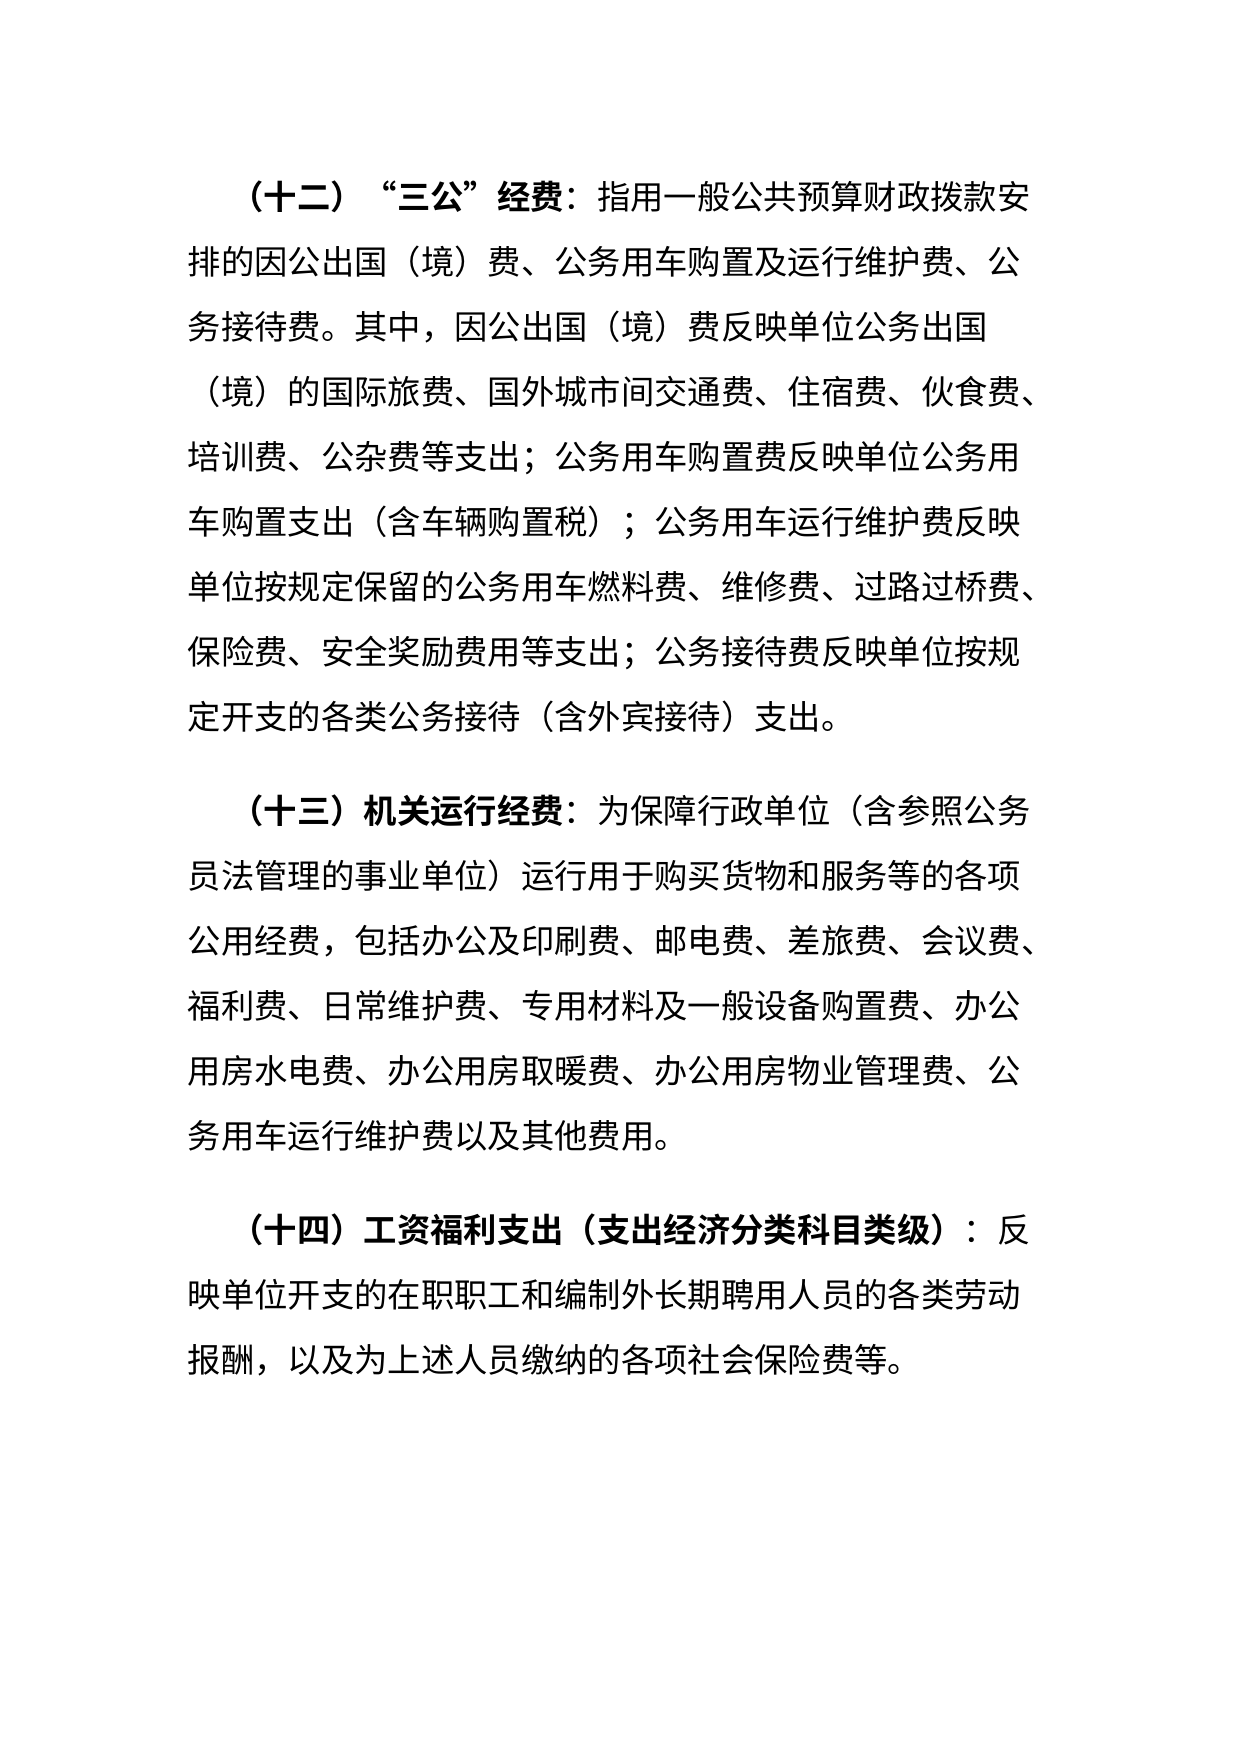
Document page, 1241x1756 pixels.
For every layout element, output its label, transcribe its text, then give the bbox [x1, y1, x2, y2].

text （十二）“三公”经费：指用一般公共预算财政拨款安排的因公出国（境）费、公务用车购置及运行维护费、公务接待费。其中，因公出国（境）费反映单位公务出国（境）的国际旅费、国外城市间交通费、住宿费、伙食费、培训费、公杂费等支出；公务用车购置费反映单位公务用车购置支出（含车辆购置税）；公务用车运行维护费反映单位按规定保留的公务用车燃料费、维修费、过路过桥费、保险费、安全奖励费用等支出；公务接待费反映单位按规定开支的各类公务接待（含外宾接待）支出。 [187, 163, 1053, 748]
text （十三）机关运行经费：为保障行政单位（含参照公务员法管理的事业单位）运行用于购买货物和服务等的各项公用经费，包括办公及印刷费、邮电费、差旅费、会议费、福利费、日常维护费、专用材料及一般设备购置费、办公用房水电费、办公用房取暖费、办公用房物业管理费、公务用车运行维护费以及其他费用。 [187, 777, 1053, 1167]
text （十四）工资福利支出（支出经济分类科目类级）：反映单位开支的在职职工和编制外长期聘用人员的各类劳动报酬，以及为上述人员缴纳的各项社会保险费等。 [187, 1196, 1053, 1391]
